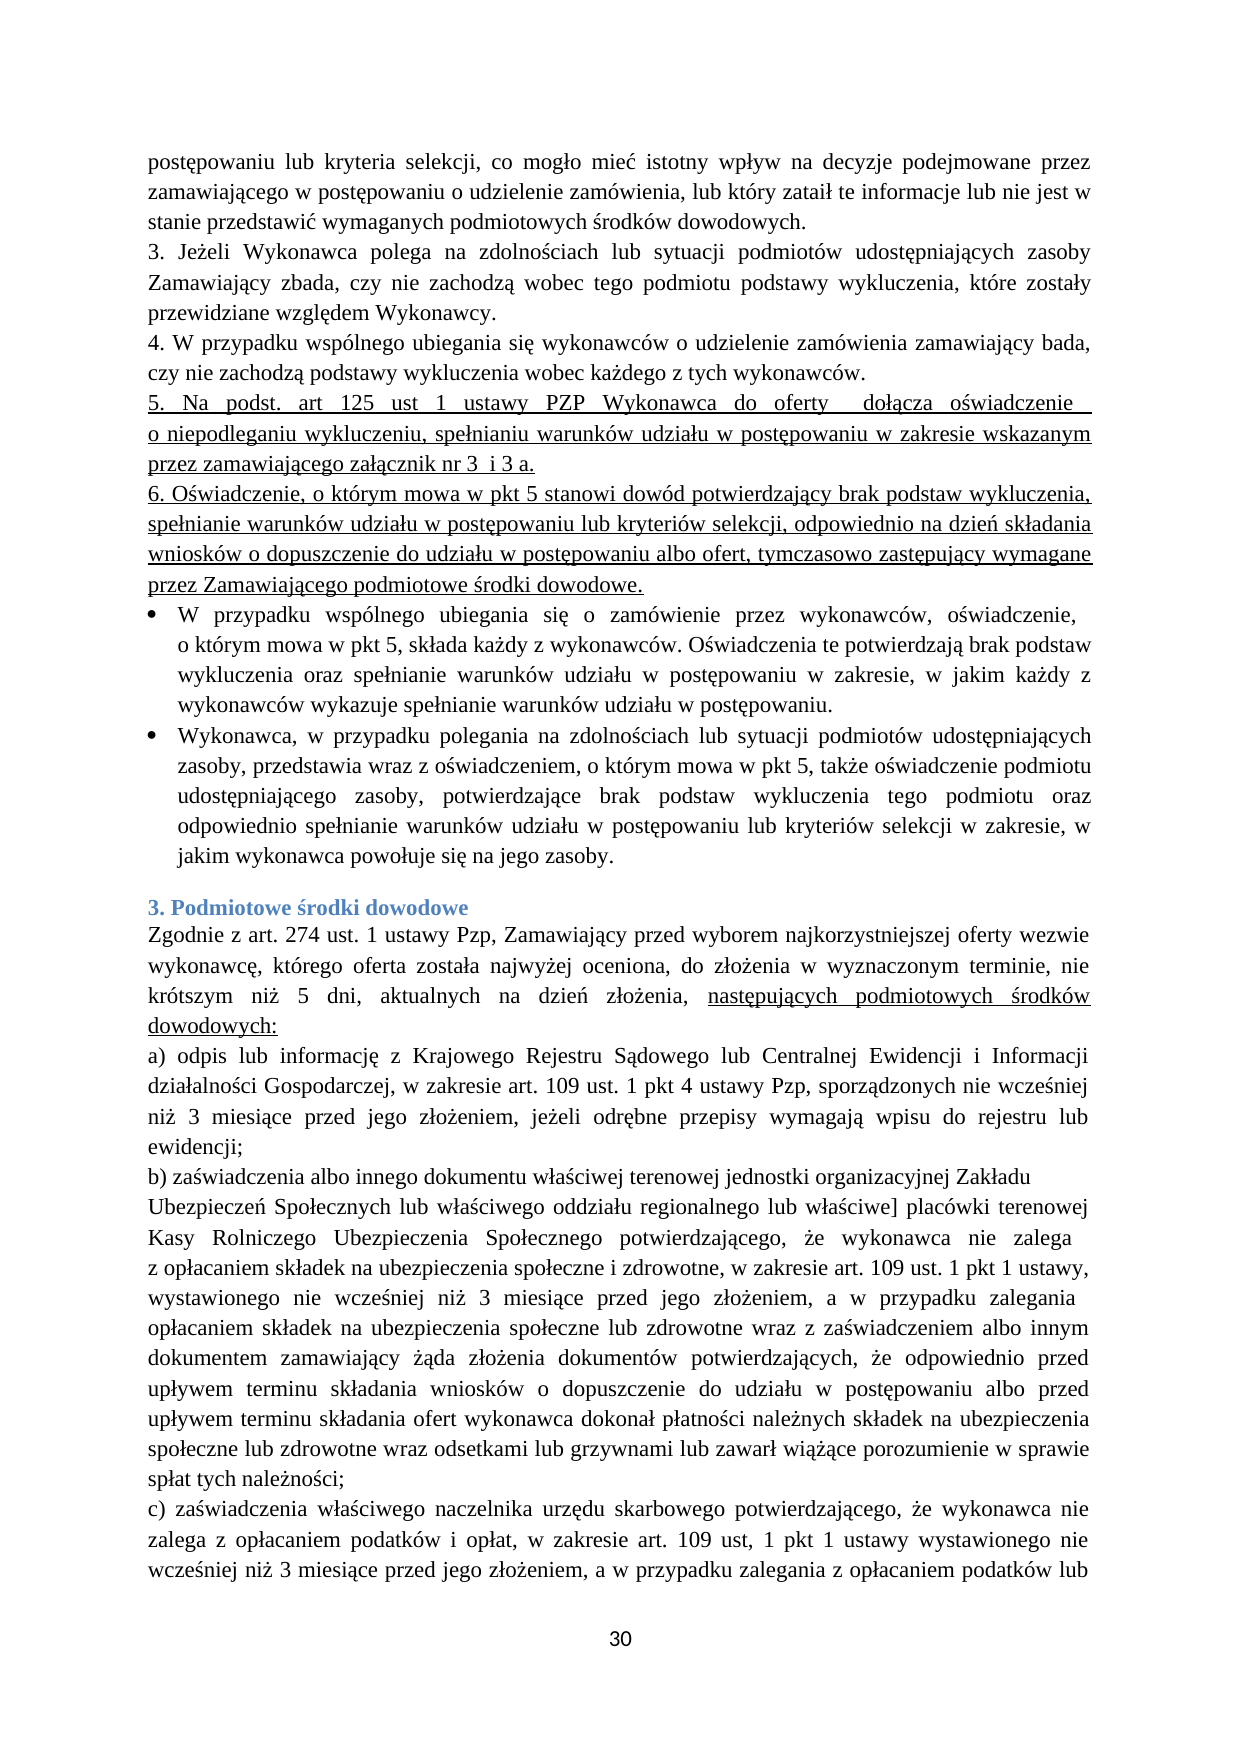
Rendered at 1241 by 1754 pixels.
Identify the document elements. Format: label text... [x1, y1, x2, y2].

list W przypadku wspólnego ubiegania się o zamówienie przez wykonawców, oświadczenie, o którym mowa w pkt 5, składa każdy z wykonawców. Oświadczenia te potwierdzają brak podstaw wykluczenia oraz spełnianie warunków udziału w postępowaniu w zakresie, w jakim każdy z wykonawców wykazuje spełnianie warunków udziału w postępowaniu. [148, 601, 1093, 718]
subtitle 3. Podmiotowe środki dowodowe [148, 893, 1093, 920]
text 6. Oświadczenie, o którym mowa w pkt 5 stanowi dowód potwierdzający brak podstaw wykluczenia, spełnianie warunków udziału w postępowaniu lub kryteriów selekcji, odpowiednio na dzień składania wniosków o dopuszczenie do udziału w postępowaniu albo ofert, tymczasowo zastępujący wymagane przez Zamawiającego podmiotowe środki dowodowe. [148, 534, 1093, 563]
text 6. Oświadczenie, o którym mowa w pkt 5 stanowi dowód potwierdzający brak podstaw wykluczenia, spełnianie warunków udziału w postępowaniu lub kryteriów selekcji, odpowiednio na dzień składania wniosków o dopuszczenie do udziału w postępowaniu albo ofert, tymczasowo zastępujący wymagane przez Zamawiającego podmiotowe środki dowodowe. [148, 480, 1093, 533]
text Ubezpieczeń Społecznych lub właściwego oddziału regionalnego lub właściwe] placówki terenowej Kasy Rolniczego Ubezpieczenia Społecznego potwierdzającego, że wykonawca nie zalega z opłacaniem składek na ubezpieczenia społeczne i zdrowotne, w zakresie art. 109 ust. 1 pkt 1 ustawy, wystawionego nie wcześniej niż 3 miesiące przed jego złożeniem, a w przypadku zalegania opłacaniem składek na ubezpieczenia społeczne lub zdrowotne wraz z zaświadczeniem albo innym dokumentem zamawiający żąda złożenia dokumentów potwierdzających, że odpowiednio przed upływem terminu składania wniosków o dopuszczenie do udziału w postępowaniu albo przed upływem terminu składania ofert wykonawca dokonał płatności należnych składek na ubezpieczenia społeczne lub zdrowotne wraz odsetkami lub grzywnami lub zawarł wiążące porozumienie w sprawie spłat tych należności; [148, 1193, 1091, 1492]
text 5. Na podst. art 125 ust 1 ustawy PZP Wykonawca do oferty dołącza oświadczenie o niepodleganiu wykluczeniu, spełnianiu warunków udziału w postępowaniu w zakresie wskazanym przez zamawiającego załącznik nr 3 i 3 a. [148, 389, 1093, 476]
text 4. W przypadku wspólnego ubiegania się wykonawców o udzielenie zamówienia zamawiający bada, czy nie zachodzą podstawy wykluczenia wobec każdego z tych wykonawców. [148, 329, 1093, 386]
text Zgodnie z art. 274 ust. 1 ustawy Pzp, Zamawiający przed wyborem najkorzystniejszej oferty wezwie wykonawcę, którego oferta została najwyżej oceniona, do złożenia w wyznaczonym terminie, nie krótszym niż 5 dni, aktualnych na dzień złożenia, następujących podmiotowych środków dowodowych: [148, 921, 1091, 1038]
list Wykonawca, w przypadku polegania na zdolnościach lub sytuacji podmiotów udostępniających zasoby, przedstawia wraz z oświadczeniem, o którym mowa w pkt 5, także oświadczenie podmiotu udostępniającego zasoby, potwierdzające brak podstaw wykluczenia tego podmiotu oraz odpowiednio spełnianie warunków udziału w postępowaniu lub kryteriów selekcji w zakresie, w jakim wykonawca powołuje się na jego zasoby. [148, 722, 1093, 869]
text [148, 1495, 1091, 1582]
text b) zaświadczenia albo innego dokumentu właściwej terenowej jednostki organizacyjnej Zakładu [148, 1163, 1091, 1189]
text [148, 148, 1093, 234]
text a) odpis lub informację z Krajowego Rejestru Sądowego lub Centralnej Ewidencji i Informacji działalności Gospodarczej, w zakresie art. 109 ust. 1 pkt 4 ustawy Pzp, sporządzonych nie wcześniej niż 3 miesiące przed jego złożeniem, jeżeli odrębne przepisy wymagają wpisu do rejestru lub ewidencji; [148, 1042, 1091, 1159]
text 3. Jeżeli Wykonawca polega na zdolnościach lub sytuacji podmiotów udostępniających zasoby Zamawiający zbada, czy nie zachodzą wobec tego podmiotu podstawy wykluczenia, które zostały przewidziane względem Wykonawcy. [148, 238, 1093, 325]
text 6. Oświadczenie, o którym mowa w pkt 5 stanowi dowód potwierdzający brak podstaw wykluczenia, spełnianie warunków udziału w postępowaniu lub kryteriów selekcji, odpowiednio na dzień składania wniosków o dopuszczenie do udziału w postępowaniu albo ofert, tymczasowo zastępujący wymagane przez Zamawiającego podmiotowe środki dowodowe. [148, 565, 1093, 597]
